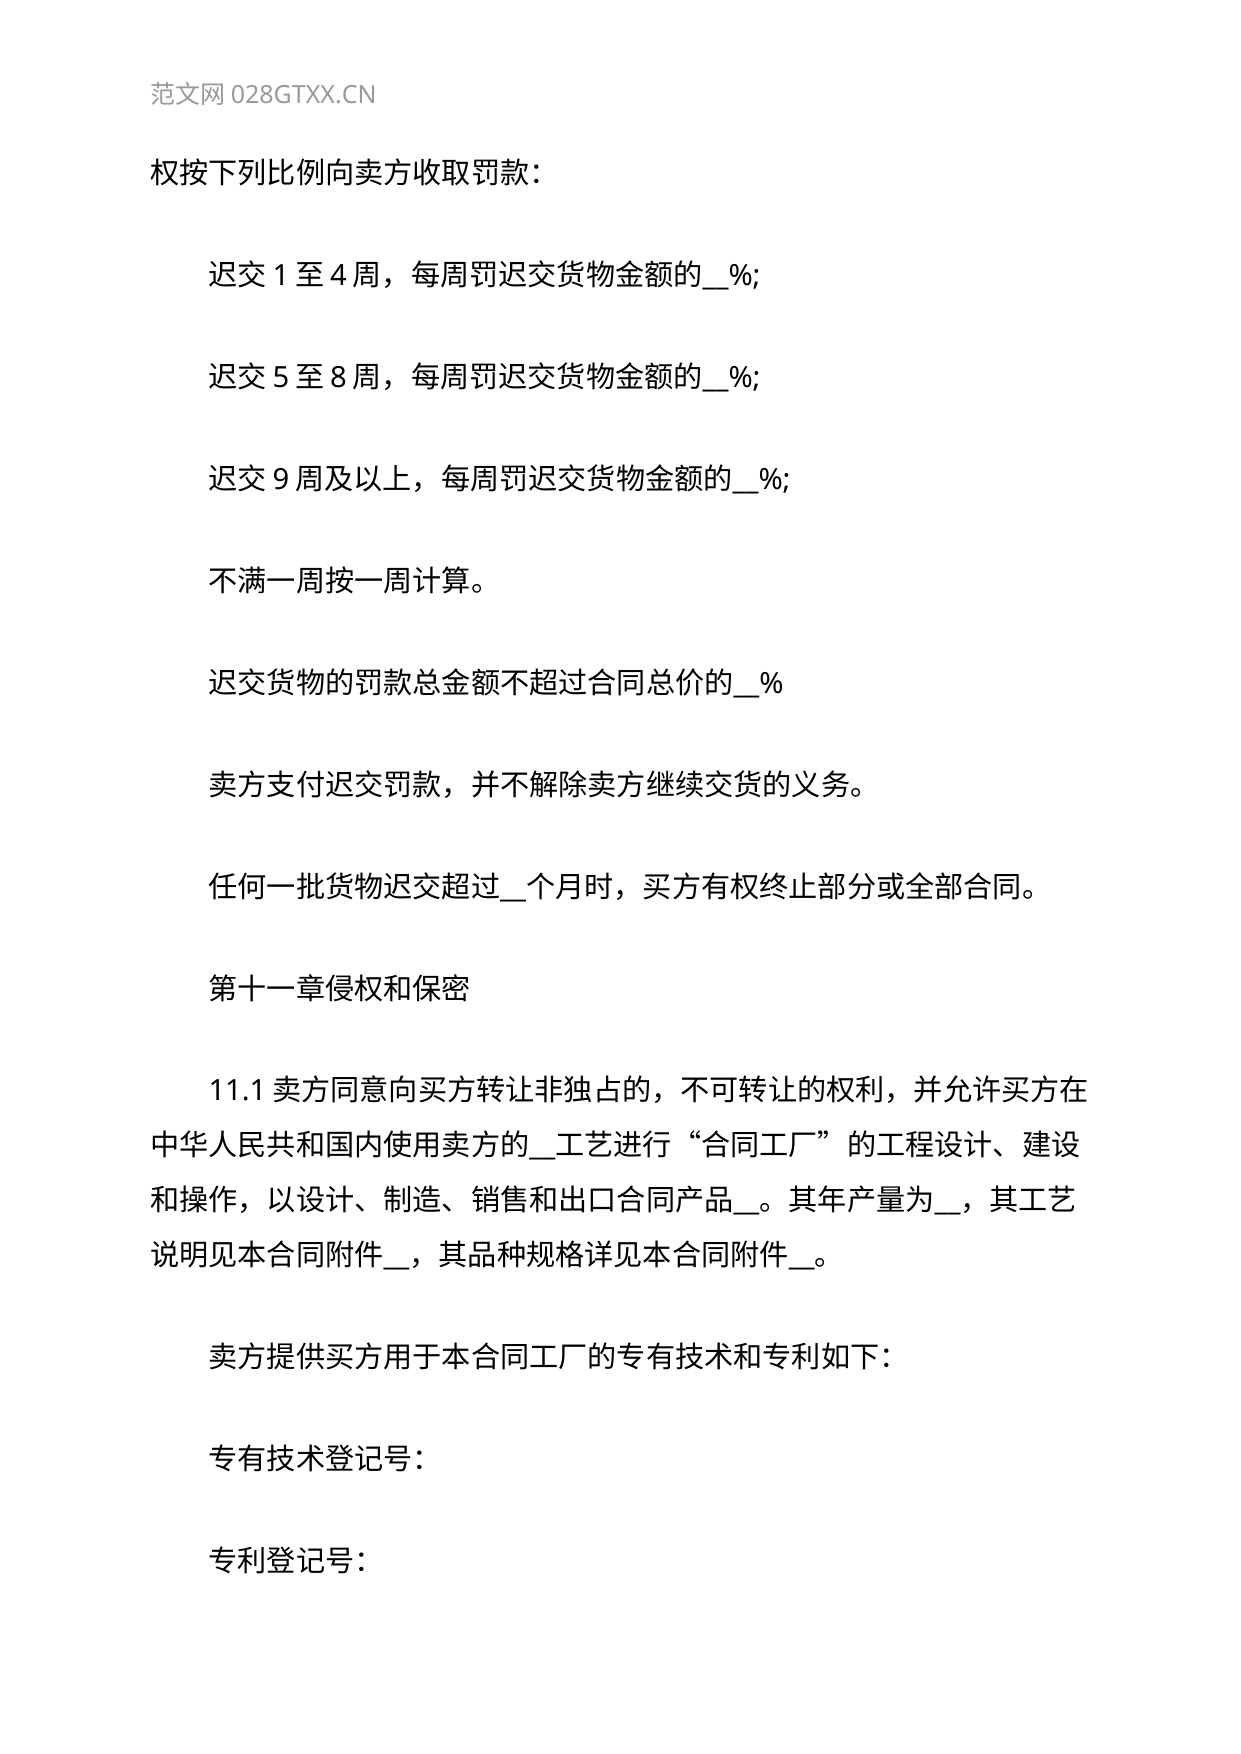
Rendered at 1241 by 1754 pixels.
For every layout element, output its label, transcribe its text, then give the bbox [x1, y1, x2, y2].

text 迟交5至8周，每周罚迟交货物金额的__%; [150, 354, 1090, 396]
text 迟交货物的罚款总金额不超过合同总价的__% [150, 659, 1090, 702]
text 11.1卖方同意向买方转让非独占的，不可转让的权利，并允许买方在中华人民共和国内使用卖方的__工艺进行“合同工厂”的工程设计、建设和操作，以设计、制造、销售和出口合同产品__。其年产量为__，其工艺说明见本合同附件__，其品种规格详见本合同附件__。 [150, 1067, 1090, 1274]
text 卖方提供买方用于本合同工厂的专有技术和专利如下： [150, 1334, 1090, 1376]
text 不满一周按一周计算。 [150, 558, 1090, 600]
text 迟交1至4周，每周罚迟交货物金额的__%; [150, 252, 1090, 294]
text 迟交9周及以上，每周罚迟交货物金额的__%; [150, 456, 1090, 498]
text 专有技术登记号： [150, 1436, 1090, 1478]
text 专利登记号： [150, 1537, 1090, 1580]
text 第十一章侵权和保密 [150, 965, 1090, 1007]
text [150, 150, 1090, 192]
text 卖方支付迟交罚款，并不解除卖方继续交货的义务。 [150, 761, 1090, 804]
text 任何一批货物迟交超过__个月时，买方有权终止部分或全部合同。 [150, 863, 1090, 906]
